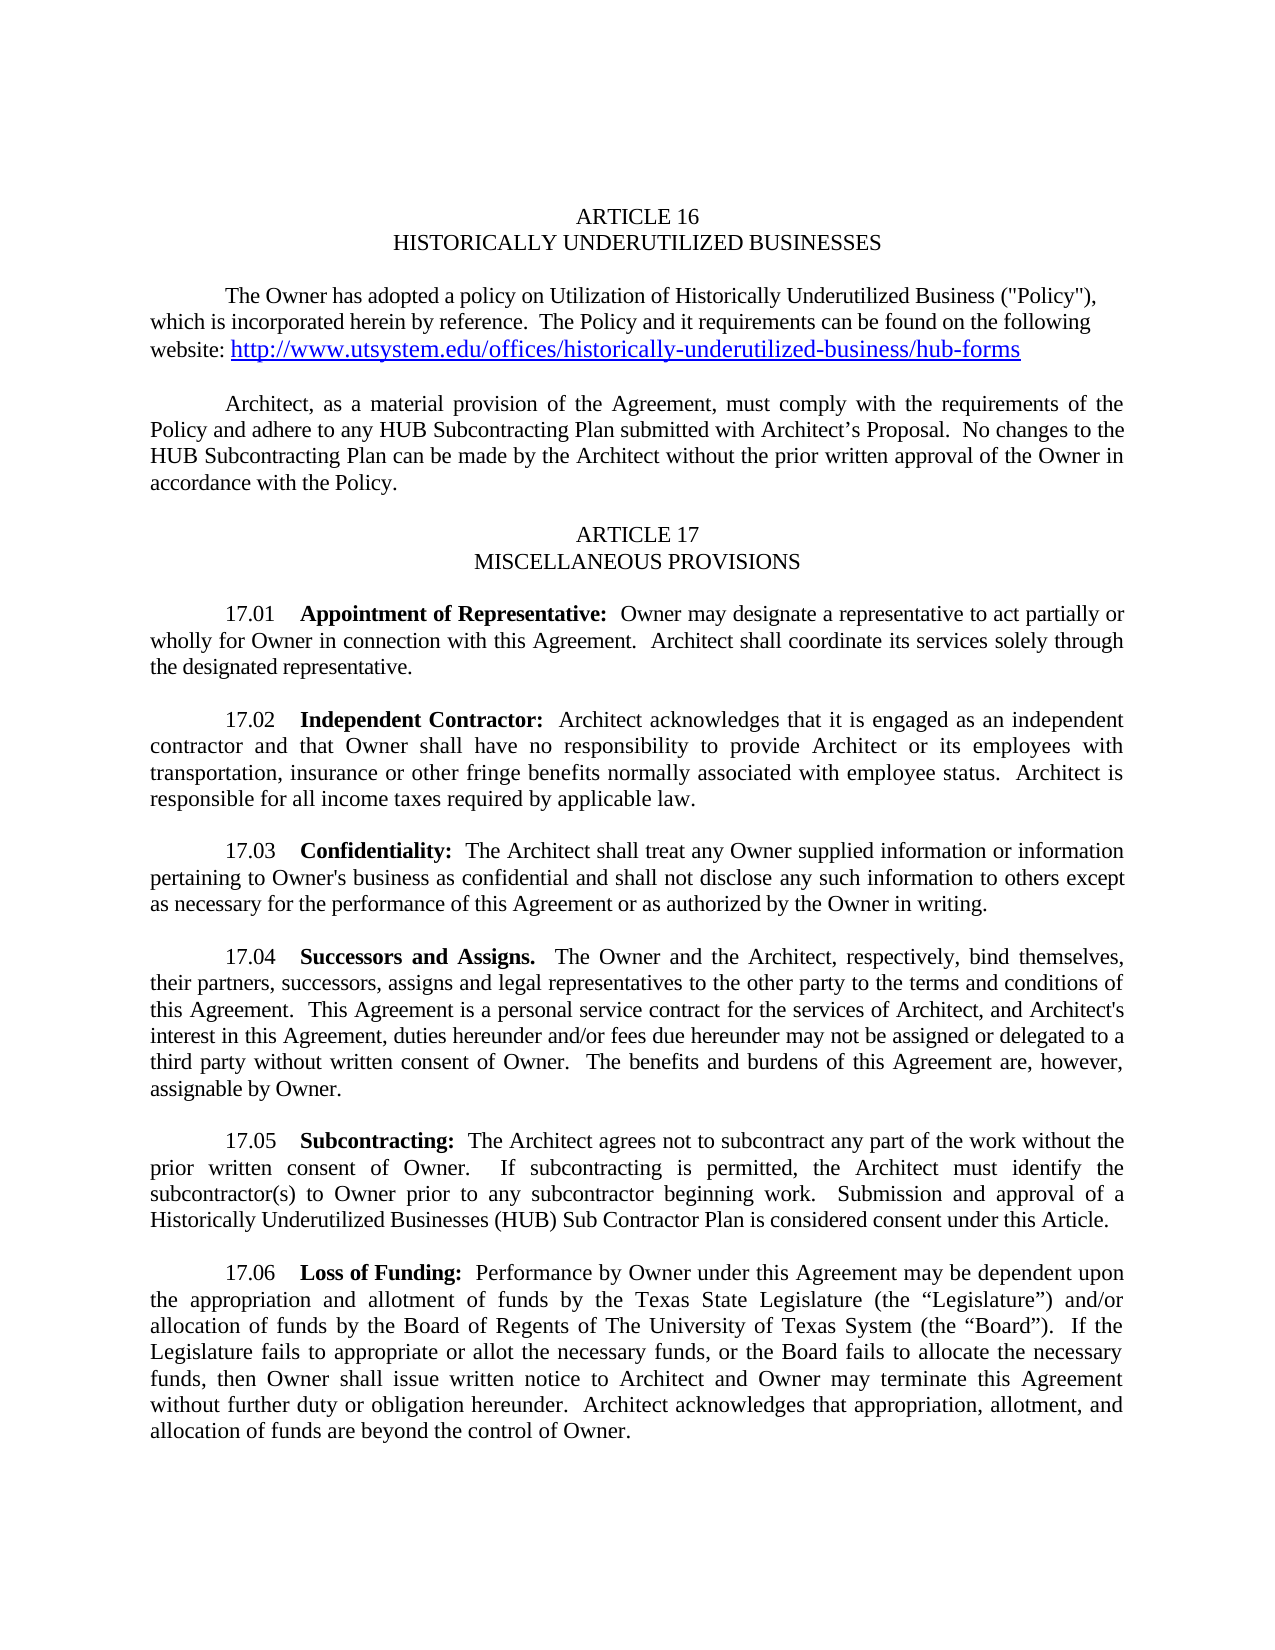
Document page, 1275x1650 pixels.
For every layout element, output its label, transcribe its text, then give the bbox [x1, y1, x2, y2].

text HISTORICALLY UNDERUTILIZED BUSINESSES [150, 229, 1125, 255]
list Confidentiality: The Architect shall treat any Owner supplied information or information pertaining to Owner's business as confidential and shall not disclose any such information to others except as necessary for the performance of this Agreement or as authorized by the Owner in writing. [150, 838, 1125, 917]
list Loss of Funding: Performance by Owner under this Agreement may be dependent upon the appropriation and allotment of funds by the Texas State Legislature (the “Legislature”) and/or allocation of funds by the Board of Regents of The University of Texas System (the “Board”). If the Legislature fails to appropriate or allot the necessary funds, or the Board fails to allocate the necessary funds, then Owner shall issue written notice to Architect and Owner may terminate this Agreement without further duty or obligation hereunder. Architect acknowledges that appropriation, allotment, and allocation of funds are beyond the control of Owner. [150, 1259, 1125, 1444]
list Independent Contractor: Architect acknowledges that it is engaged as an independent contractor and that Owner shall have no responsibility to provide Architect or its employees with transportation, insurance or other fringe benefits normally associated with employee status. Architect is responsible for all income taxes required by applicable law. [150, 706, 1125, 811]
text MISCELLANEOUS PROVISIONS [150, 548, 1125, 574]
list Successors and Assigns. The Owner and the Architect, respectively, bind themselves, their partners, successors, assigns and legal representatives to the other party to the terms and conditions of this Agreement. This Agreement is a personal service contract for the services of Architect, and Architect's interest in this Agreement, duties hereunder and/or fees due hereunder may not be assigned or delegated to a third party without written consent of Owner. The benefits and burdens of this Agreement are, however, assignable by Owner. [150, 943, 1125, 1101]
list Appointment of Representative: Owner may designate a representative to act partially or wholly for Owner in connection with this Agreement. Architect shall coordinate its services solely through the designated representative. [150, 600, 1125, 679]
text The Owner has adopted a policy on Utilization of Historically Underutilized Business ("Policy"), which is incorporated herein by reference. The Policy and it requirements can be found on the following website: http://www.utsystem.edu/offices/historically-underutilized-business/hub-forms [150, 282, 1125, 363]
text ARTICLE 16 [150, 203, 1125, 229]
text ARTICLE 17 [150, 521, 1125, 548]
list Subcontracting: The Architect agrees not to subcontract any part of the work without the prior written consent of Owner. If subcontracting is permitted, the Architect must identify the subcontractor(s) to Owner prior to any subcontractor beginning work. Submission and approval of a Historically Underutilized Businesses (HUB) Sub Contractor Plan is considered consent under this Article. [150, 1127, 1125, 1233]
text Architect, as a material provision of the Agreement, must comply with the requirements of the Policy and adhere to any HUB Subcontracting Plan submitted with Architect’s Proposal. No changes to the HUB Subcontracting Plan can be made by the Architect without the prior written approval of the Owner in accordance with the Policy. [150, 389, 1125, 495]
